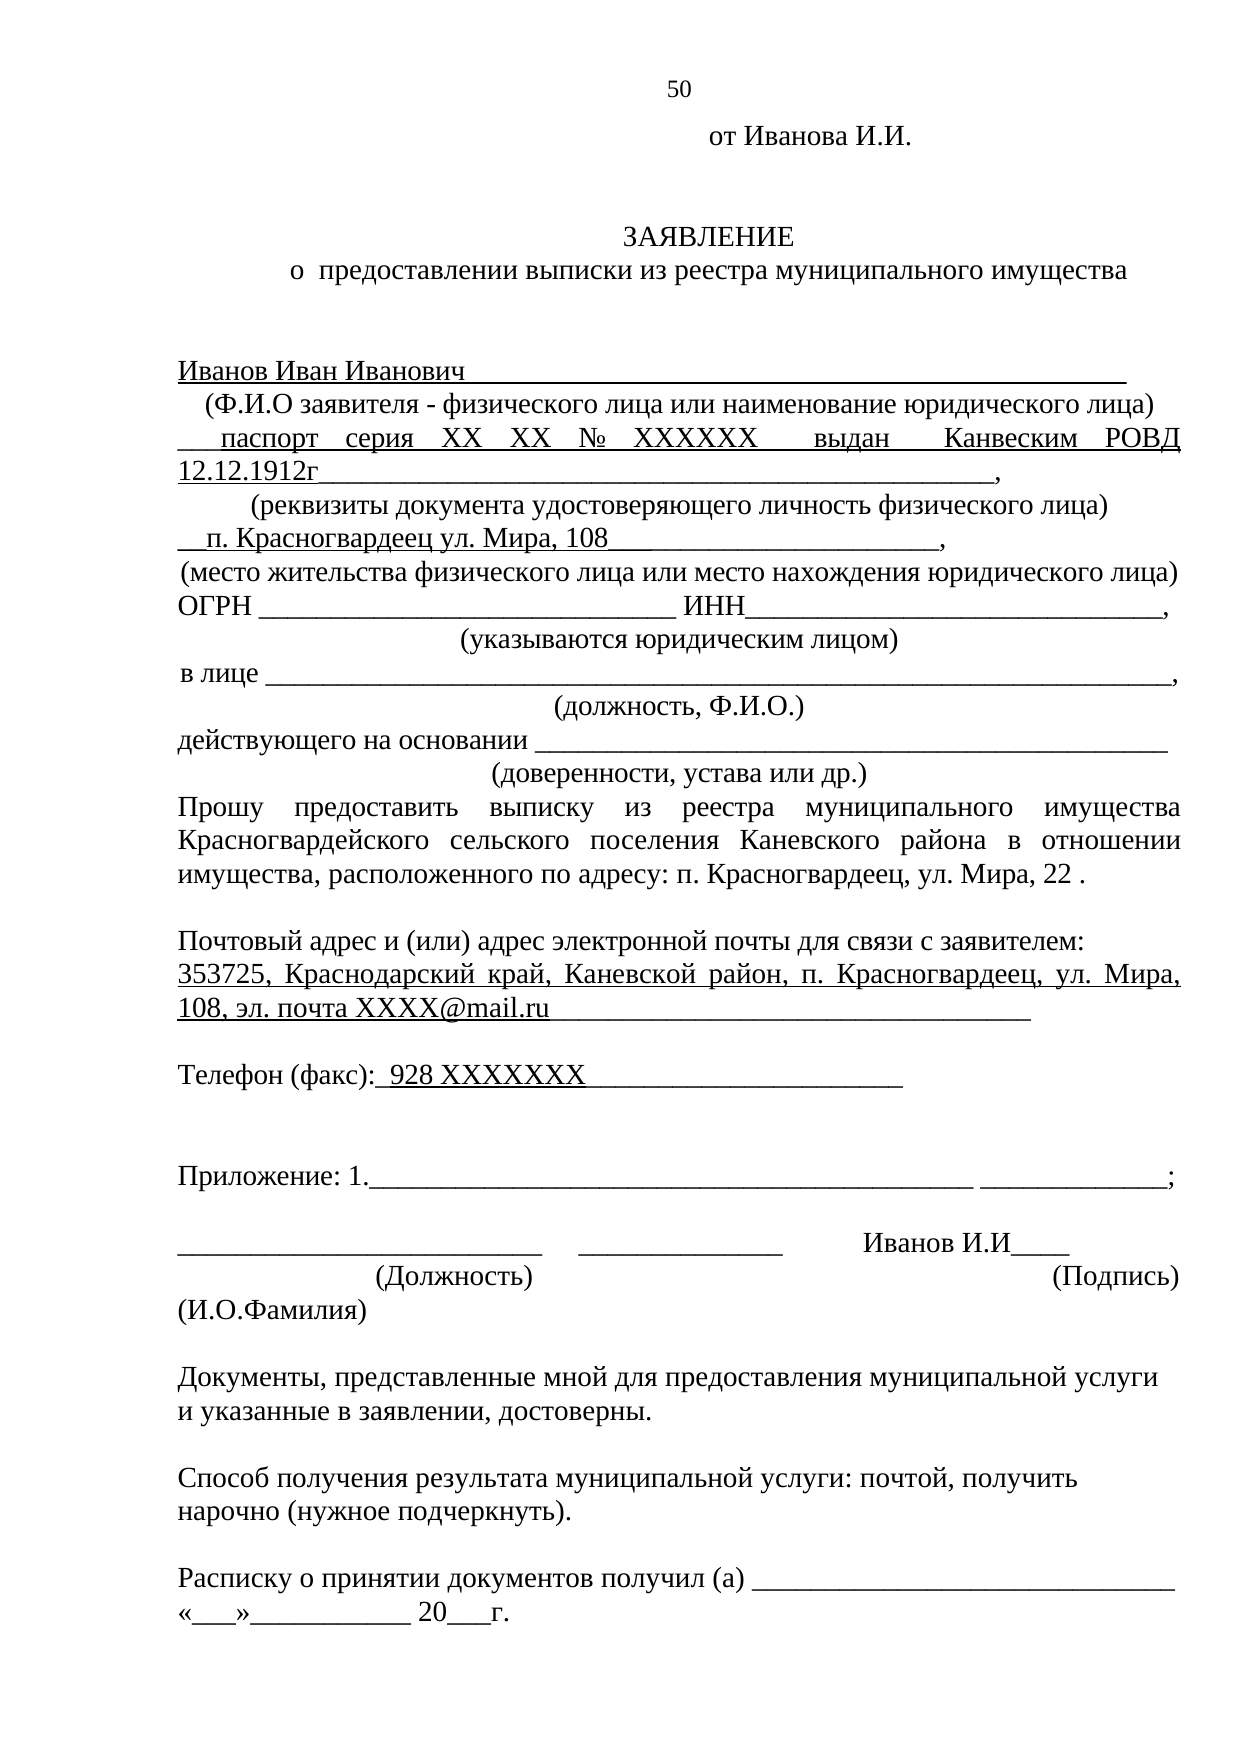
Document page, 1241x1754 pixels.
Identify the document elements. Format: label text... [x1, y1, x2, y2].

text о предоставлении выписки из реестра муниципального имущества [177, 252, 1181, 286]
text (указываются юридическим лицом) [177, 621, 1181, 655]
text ЗАЯВЛЕНИЕ [177, 219, 1181, 252]
text 353725, Краснодарский край, Каневской район, п. Красногвардеец, ул. Мира, 108, эл. почта ХХХХ@mail.ru_________________________________ [177, 987, 1181, 1024]
text ОГРН _____________________________ ИНН_____________________________, [177, 588, 1181, 621]
text Расписку о принятии документов получил (а) _____________________________ [177, 1560, 1181, 1594]
text (реквизиты документа удостоверяющего личность физического лица) [177, 487, 1181, 521]
text «___»___________ 20___г. [177, 1594, 1181, 1627]
text 353725, Краснодарский край, Каневской район, п. Красногвардеец, ул. Мира, 108, эл. почта ХХХХ@mail.ru_________________________________ [177, 957, 1181, 986]
text Телефон (факс):_928 ХХХХХХХ______________________ [177, 1057, 1181, 1091]
text Документы, представленные мной для предоставления муниципальной услуги и указанные в заявлении, достоверны. [177, 1359, 1181, 1426]
text __п. Красногвардеец ул. Мира, 108_______________________, [177, 521, 1181, 554]
text в лице _______________________________________________________________, [177, 655, 1181, 688]
text (Ф.И.О заявителя - физического лица или наименование юридического лица) [177, 386, 1181, 420]
text Почтовый адрес и (или) адрес электронной почты для связи с заявителем: [177, 923, 1181, 957]
text (место жительства физического лица или место нахождения юридического лица) [177, 554, 1181, 588]
text _________________________ ______________ Иванов И.И____ [177, 1225, 1181, 1258]
text ___паспорт серия ХХ ХХ № ХХХХХХ__ выдан Канвеским РОВД 12.12.1912г_______________________________________________, [177, 420, 1181, 449]
text действующего на основании ____________________________________________ [177, 722, 1181, 755]
text (Должность) (Подпись) (И.О.Фамилия) [177, 1258, 1181, 1326]
text (должность, Ф.И.О.) [177, 688, 1181, 722]
text Приложение: 1.__________________________________________ _____________; [177, 1158, 1181, 1191]
text Способ получения результата муниципальной услуги: почтой, получить нарочно (нужное подчеркнуть). [177, 1460, 1181, 1527]
text Иванов Иван Иванович______________________________________________ [177, 353, 1181, 386]
text от Иванова И.И. [709, 118, 1181, 152]
text ___паспорт серия ХХ ХХ № ХХХХХХ__ выдан Канвеским РОВД 12.12.1912г_______________________________________________, [177, 451, 1181, 487]
text (доверенности, устава или др.) [177, 755, 1181, 789]
text Прошу предоставить выписку из реестра муниципального имущества Красногвардейского сельского поселения Каневского района в отношении имущества, расположенного по адресу: п. Красногвардеец, ул. Мира, 22 . [177, 789, 1181, 889]
